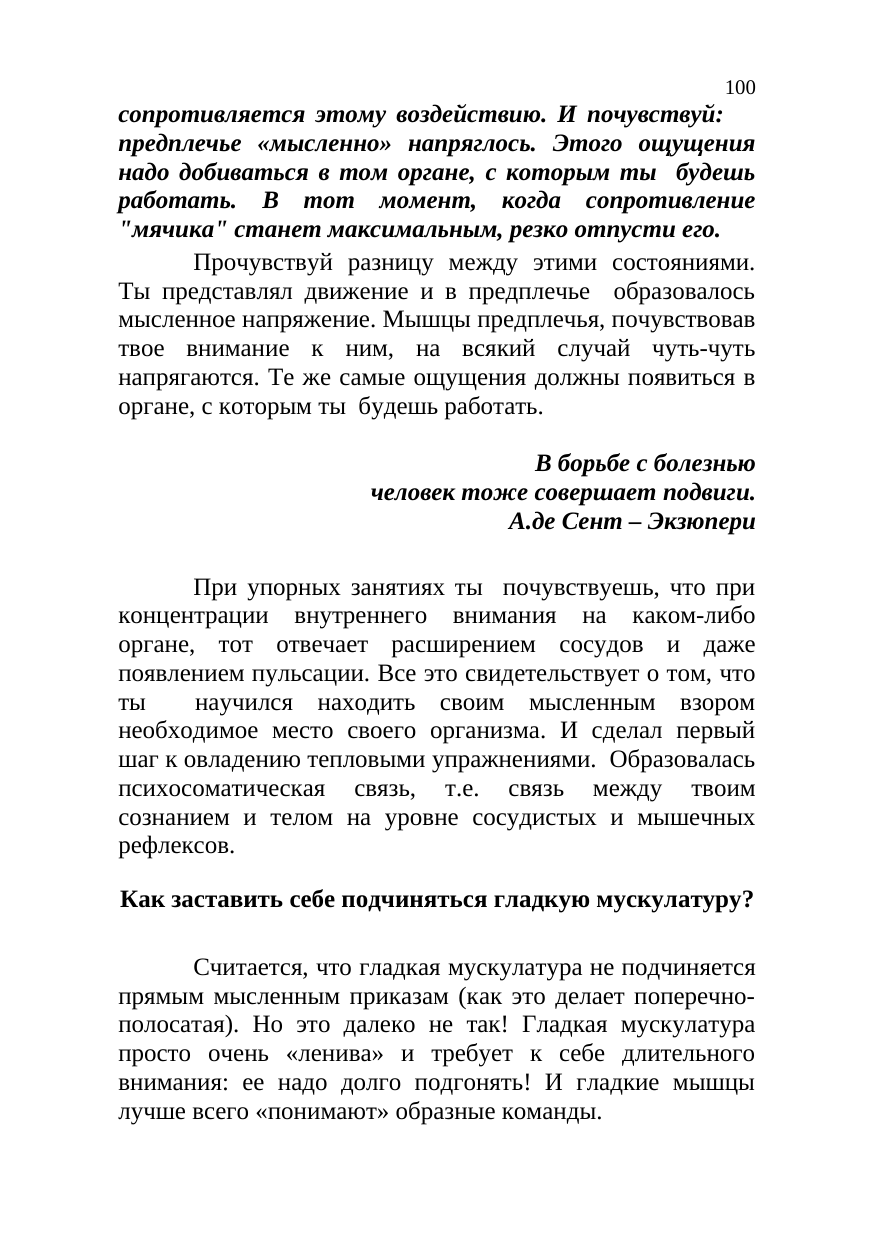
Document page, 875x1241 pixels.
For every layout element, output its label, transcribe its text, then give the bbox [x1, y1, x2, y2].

text А.де Сент – Экзюпери [118, 506, 756, 534]
text Прочувствуй разницу между этими состояниями. Ты представлял движение и в предплечье образовалось мысленное напряжение. Мышцы предплечья, почувствовав твое внимание к ним, на всякий случай чуть-чуть напрягаются. Те же самые ощущения должны появиться в органе, с которым ты будешь работать. [118, 247, 756, 419]
text При упорных занятиях ты почувствуешь, что при концентрации внутреннего внимания на каком-либо органе, тот отвечает расширением сосудов и даже появлением пульсации. Все это свидетельствует о том, что ты научился находить своим мысленным взором необходимое место своего организма. И сделал первый шаг к овладению тепловыми упражнениями. Образовалась психосоматическая связь, т.е. связь между твоим сознанием и телом на уровне сосудистых и мышечных рефлексов. [118, 572, 756, 859]
subtitle Как заставить себе подчиняться гладкую мускулатуру? [118, 884, 756, 913]
text Считается, что гладкая мускулатура не подчиняется прямым мысленным приказам (как это делает поперечно-полосатая). Но это далеко не так! Гладкая мускулатура просто очень «ленива» и требует к себе длительного внимания: ее надо долго подгонять! И гладкие мышцы лучше всего «понимают» образные команды. [118, 952, 756, 1124]
text человек тоже совершает подвиги. [118, 477, 756, 506]
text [118, 99, 756, 243]
subtitle В борьбе с болезнью [118, 448, 756, 477]
